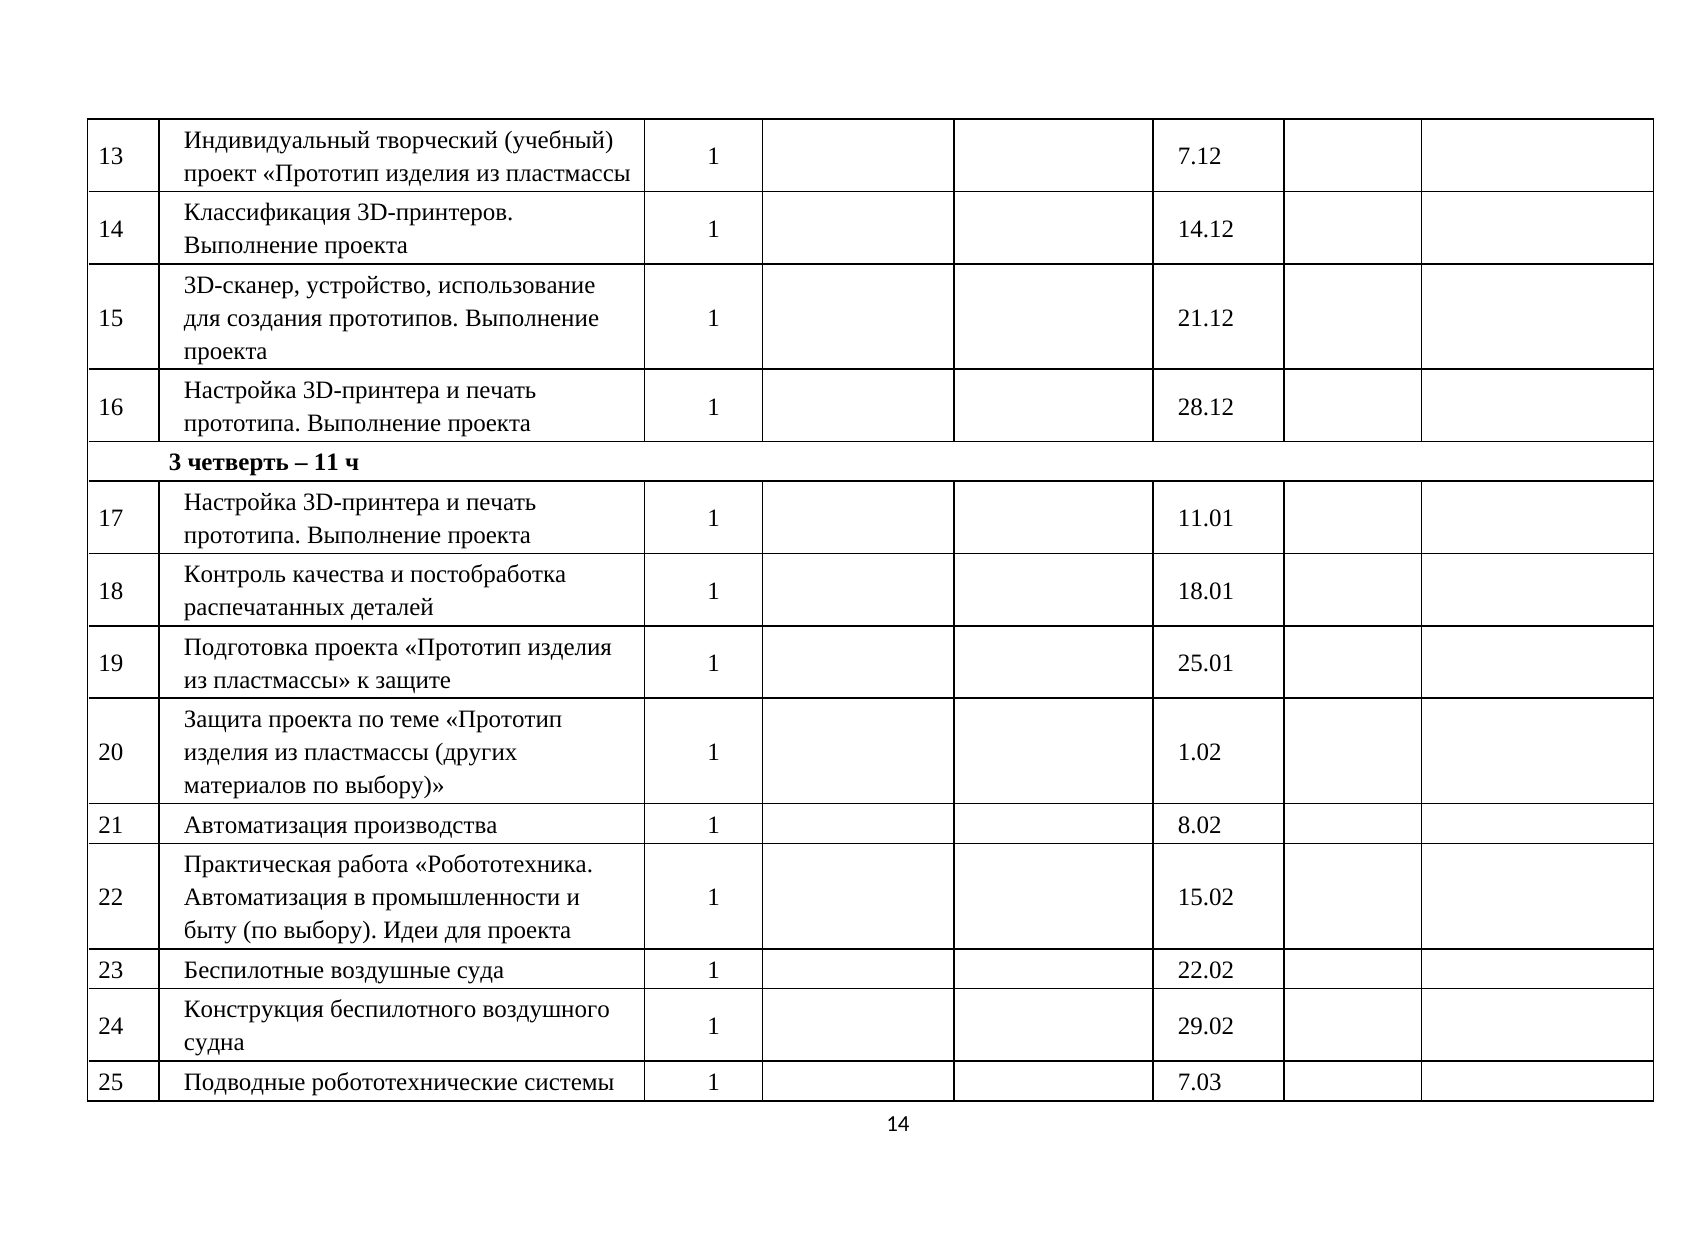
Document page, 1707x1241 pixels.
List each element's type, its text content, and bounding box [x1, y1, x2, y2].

table_cell [763, 699, 953, 803]
table_cell 19 [88, 626, 158, 697]
table_cell [1422, 627, 1653, 697]
table_cell 22 [88, 844, 158, 948]
table_cell [1422, 265, 1653, 368]
table_cell Беспилотные воздушные суда [160, 950, 644, 988]
table_cell [763, 989, 953, 1060]
table_cell 21.12 [1154, 265, 1283, 368]
table_cell Контроль качества и постобработка распечатанных деталей [160, 554, 644, 625]
table_cell [1285, 627, 1421, 697]
table_cell Настройка 3D-принтера и печать прототипа. Выполнение проекта [160, 482, 644, 552]
table_cell [1422, 554, 1653, 625]
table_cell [160, 1062, 644, 1100]
table_cell [763, 482, 953, 552]
table_cell 7.12 [1154, 120, 1283, 191]
table_cell [955, 699, 1152, 803]
table_cell 18 [88, 554, 158, 625]
table_cell [1422, 192, 1653, 263]
table_cell [763, 844, 953, 948]
table_cell [763, 950, 953, 988]
table_cell [955, 370, 1152, 441]
table_cell [763, 627, 953, 697]
table_cell Защита проекта по теме «Прототип изделия из пластмассы (других материалов по выбору)» [160, 699, 644, 803]
table_cell 1.02 [1154, 699, 1283, 803]
table_cell [1285, 265, 1421, 368]
table_cell [955, 554, 1152, 625]
table_cell [1422, 699, 1653, 803]
table_cell [1422, 370, 1653, 441]
table_cell [1285, 844, 1421, 948]
table_cell Конструкция беспилотного воздушного судна [160, 989, 644, 1060]
table_cell 15 [88, 264, 158, 368]
table_cell 1 [645, 989, 762, 1060]
table_cell 25.01 [1154, 627, 1283, 697]
table_cell [1422, 120, 1653, 191]
table_cell 15.02 [1154, 844, 1283, 948]
table_cell [1422, 989, 1653, 1060]
table_cell [1422, 804, 1653, 842]
table_cell 23 [88, 949, 158, 988]
table_cell 1 [645, 120, 762, 191]
table_cell 28.12 [1154, 370, 1283, 441]
table_cell [1422, 1062, 1653, 1100]
table_cell 18.01 [1154, 554, 1283, 625]
table_cell [1285, 192, 1421, 263]
table_cell Подготовка проекта «Прототип изделия из пластмассы» к защите [160, 627, 644, 697]
table_cell [1285, 1062, 1421, 1100]
table_cell [1422, 482, 1653, 552]
table_cell [763, 554, 953, 625]
table_cell 21 [88, 804, 158, 842]
table_cell 1 [645, 554, 762, 625]
table_cell [763, 804, 953, 842]
table_cell 11.01 [1154, 482, 1283, 552]
table_cell [763, 1062, 953, 1100]
table_cell Настройка 3D-принтера и печать прототипа. Выполнение проекта [160, 370, 644, 441]
table_cell [1285, 554, 1421, 625]
table_cell 1 [645, 844, 762, 948]
table_cell [763, 120, 953, 191]
table_cell 1 [645, 482, 762, 552]
table_cell [1285, 699, 1421, 803]
table_cell [1422, 844, 1653, 948]
table_cell [763, 192, 953, 263]
table_cell 1 [645, 627, 762, 697]
table_cell [1285, 950, 1421, 988]
table_cell [763, 370, 953, 441]
table_cell 14 [88, 192, 158, 263]
table_cell 22.02 [1154, 950, 1283, 988]
table_cell [955, 120, 1152, 191]
table_cell 16 [88, 369, 158, 441]
table_cell 1 [645, 950, 762, 988]
table_cell Классификация 3D-принтеров. Выполнение проекта [160, 192, 644, 263]
table_cell 29.02 [1154, 989, 1283, 1060]
table_cell 1 [645, 804, 762, 842]
table_cell 1 [645, 699, 762, 803]
table_cell [1422, 950, 1653, 988]
table_cell 25 [88, 1061, 158, 1100]
table_cell 8.02 [1154, 804, 1283, 842]
table_cell 7.03 [1154, 1062, 1283, 1100]
table_cell [955, 482, 1152, 552]
table_cell [955, 844, 1152, 948]
table_cell 3 четверть – 11 ч [88, 442, 1653, 480]
table_cell [763, 265, 953, 368]
table_cell 20 [88, 698, 158, 803]
table_cell [1285, 804, 1421, 842]
table_cell [955, 265, 1152, 368]
table_cell Индивидуальный творческий (учебный) проект «Прототип изделия из пластмассы [160, 120, 644, 191]
table_cell [955, 1062, 1152, 1100]
table_cell 1 [645, 1062, 762, 1100]
table_cell [955, 627, 1152, 697]
table_cell 24 [88, 989, 158, 1060]
table_cell 1 [645, 265, 762, 368]
table_cell [1285, 370, 1421, 441]
table_cell Практическая работа «Робототехника. Автоматизация в промышленности и быту (по выбору). Идеи для проекта [160, 844, 644, 948]
table_cell 17 [88, 481, 158, 552]
table_cell [955, 989, 1152, 1060]
table_cell 1 [645, 192, 762, 263]
table_cell [955, 804, 1152, 842]
table_cell 1 [645, 370, 762, 441]
table_cell [1285, 482, 1421, 552]
table_cell 3D-сканер, устройство, использование для создания прототипов. Выполнение проекта [160, 265, 644, 368]
table_cell 14.12 [1154, 192, 1283, 263]
table_cell [955, 192, 1152, 263]
table_cell [1285, 120, 1421, 191]
table_cell [955, 950, 1152, 988]
table_cell [1285, 989, 1421, 1060]
table_cell 13 [88, 120, 158, 191]
table_cell Автоматизация производства [160, 804, 644, 842]
